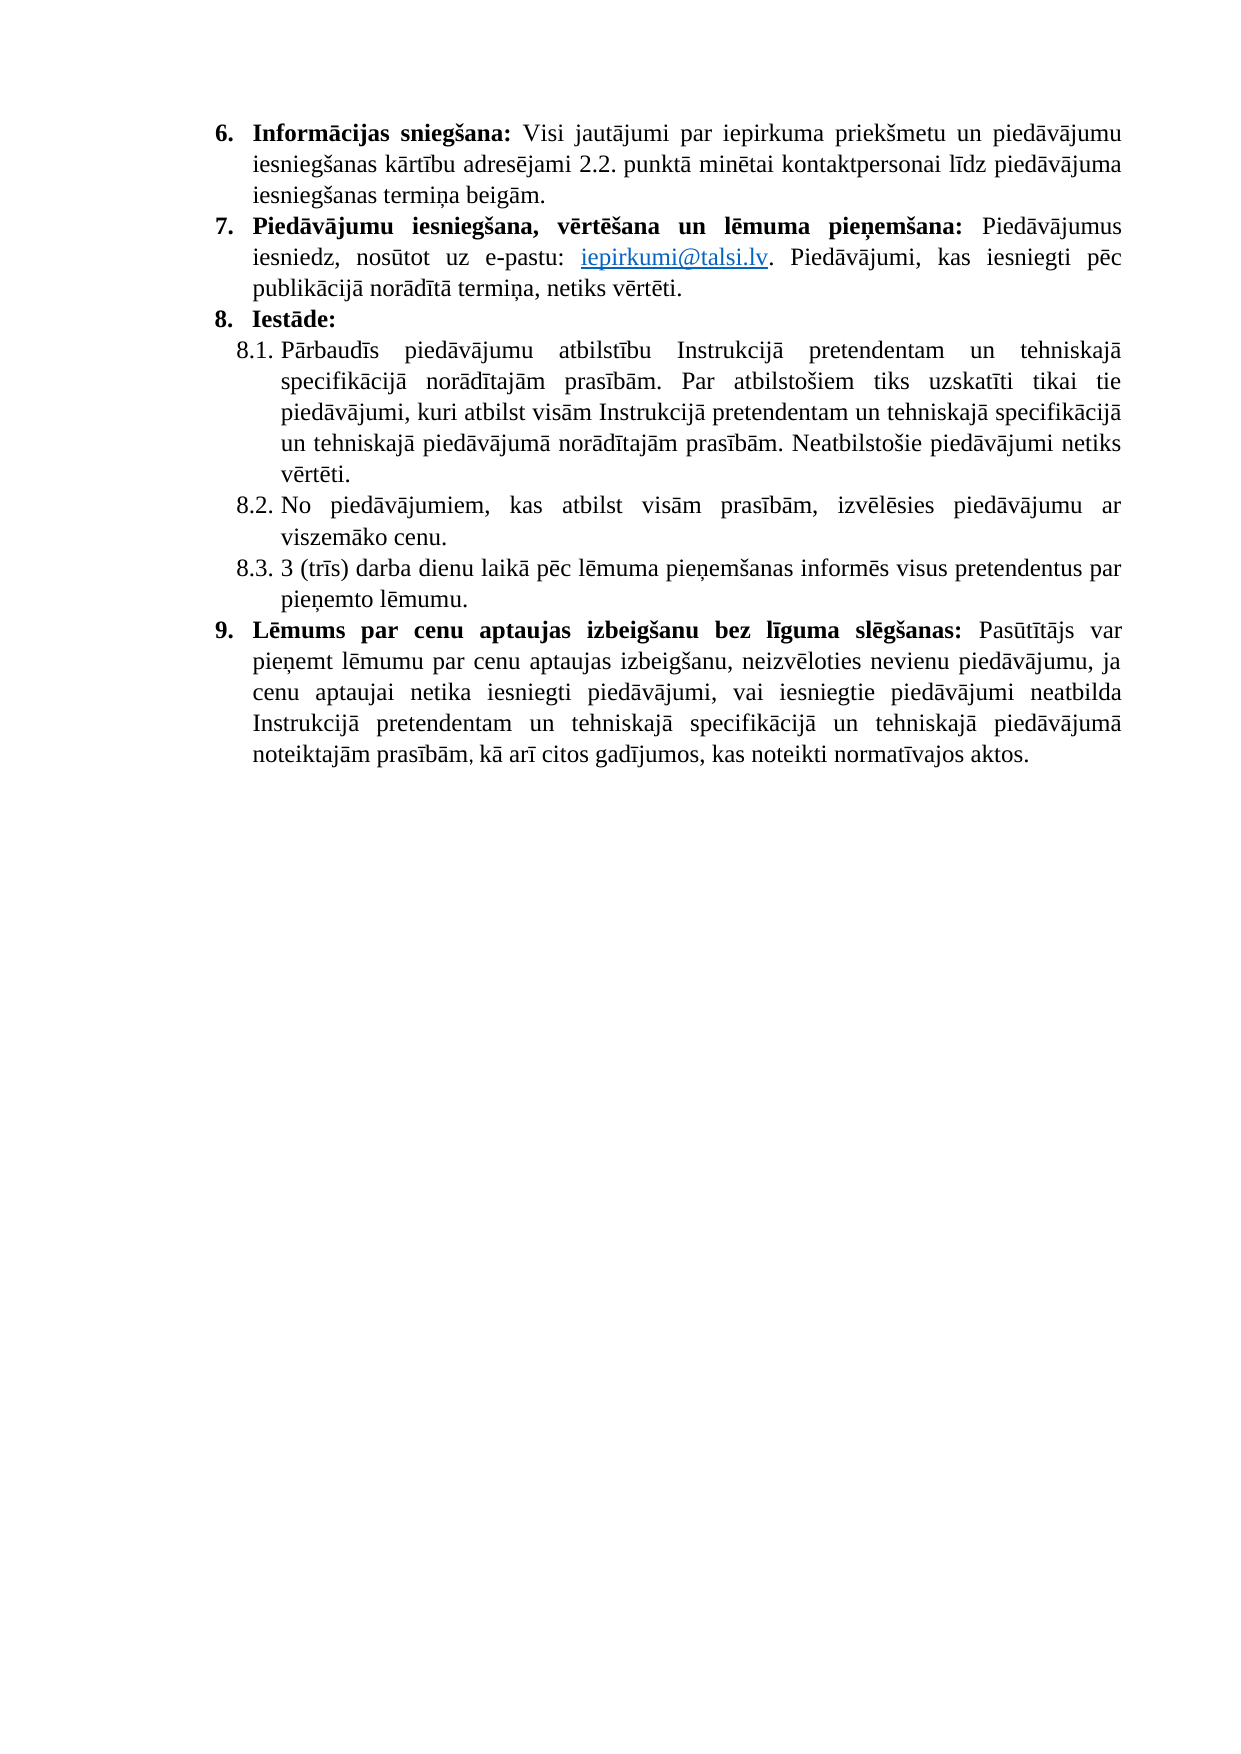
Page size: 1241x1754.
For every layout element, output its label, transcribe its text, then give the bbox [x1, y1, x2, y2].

list Piedāvājumu iesniegšana, vērtēšana un lēmuma pieņemšana: Piedāvājumus iesniedz, nosūtot uz e-pastu: iepirkumi@talsi.lv. Piedāvājumi, kas iesniegti pēc publikācijā norādītā termiņa, netiks vērtēti. [215, 211, 1122, 302]
list Pārbaudīs piedāvājumu atbilstību Instrukcijā pretendentam un tehniskajā specifikācijā norādītajām prasībām. Par atbilstošiem tiks uzskatīti tikai tie piedāvājumi, kuri atbilst visām Instrukcijā pretendentam un tehniskajā specifikācijā un tehniskajā piedāvājumā norādītajām prasībām. Neatbilstošie piedāvājumi netiks vērtēti. [236, 335, 1122, 488]
list Iestāde: [214, 304, 1122, 333]
list Informācijas sniegšana: Visi jautājumi par iepirkuma priekšmetu un piedāvājumu iesniegšanas kārtību adresējami 2.2. punktā minētai kontaktpersonai līdz piedāvājuma iesniegšanas termiņa beigām. [215, 118, 1122, 209]
list Lēmums par cenu aptaujas izbeigšanu bez līguma slēgšanas: Pasūtītājs var pieņemt lēmumu par cenu aptaujas izbeigšanu, neizvēloties nevienu piedāvājumu, ja cenu aptaujai netika iesniegti piedāvājumi, vai iesniegtie piedāvājumi neatbilda Instrukcijā pretendentam un tehniskajā specifikācijā un tehniskajā piedāvājumā noteiktajām prasībām, kā arī citos gadījumos, kas noteikti normatīvajos aktos. [215, 615, 1122, 768]
list No piedāvājumiem, kas atbilst visām prasībām, izvēlēsies piedāvājumu ar viszemāko cenu. [236, 491, 1122, 550]
list 3 (trīs) darba dienu laikā pēc lēmuma pieņemšanas informēs visus pretendentus par pieņemto lēmumu. [236, 553, 1122, 612]
